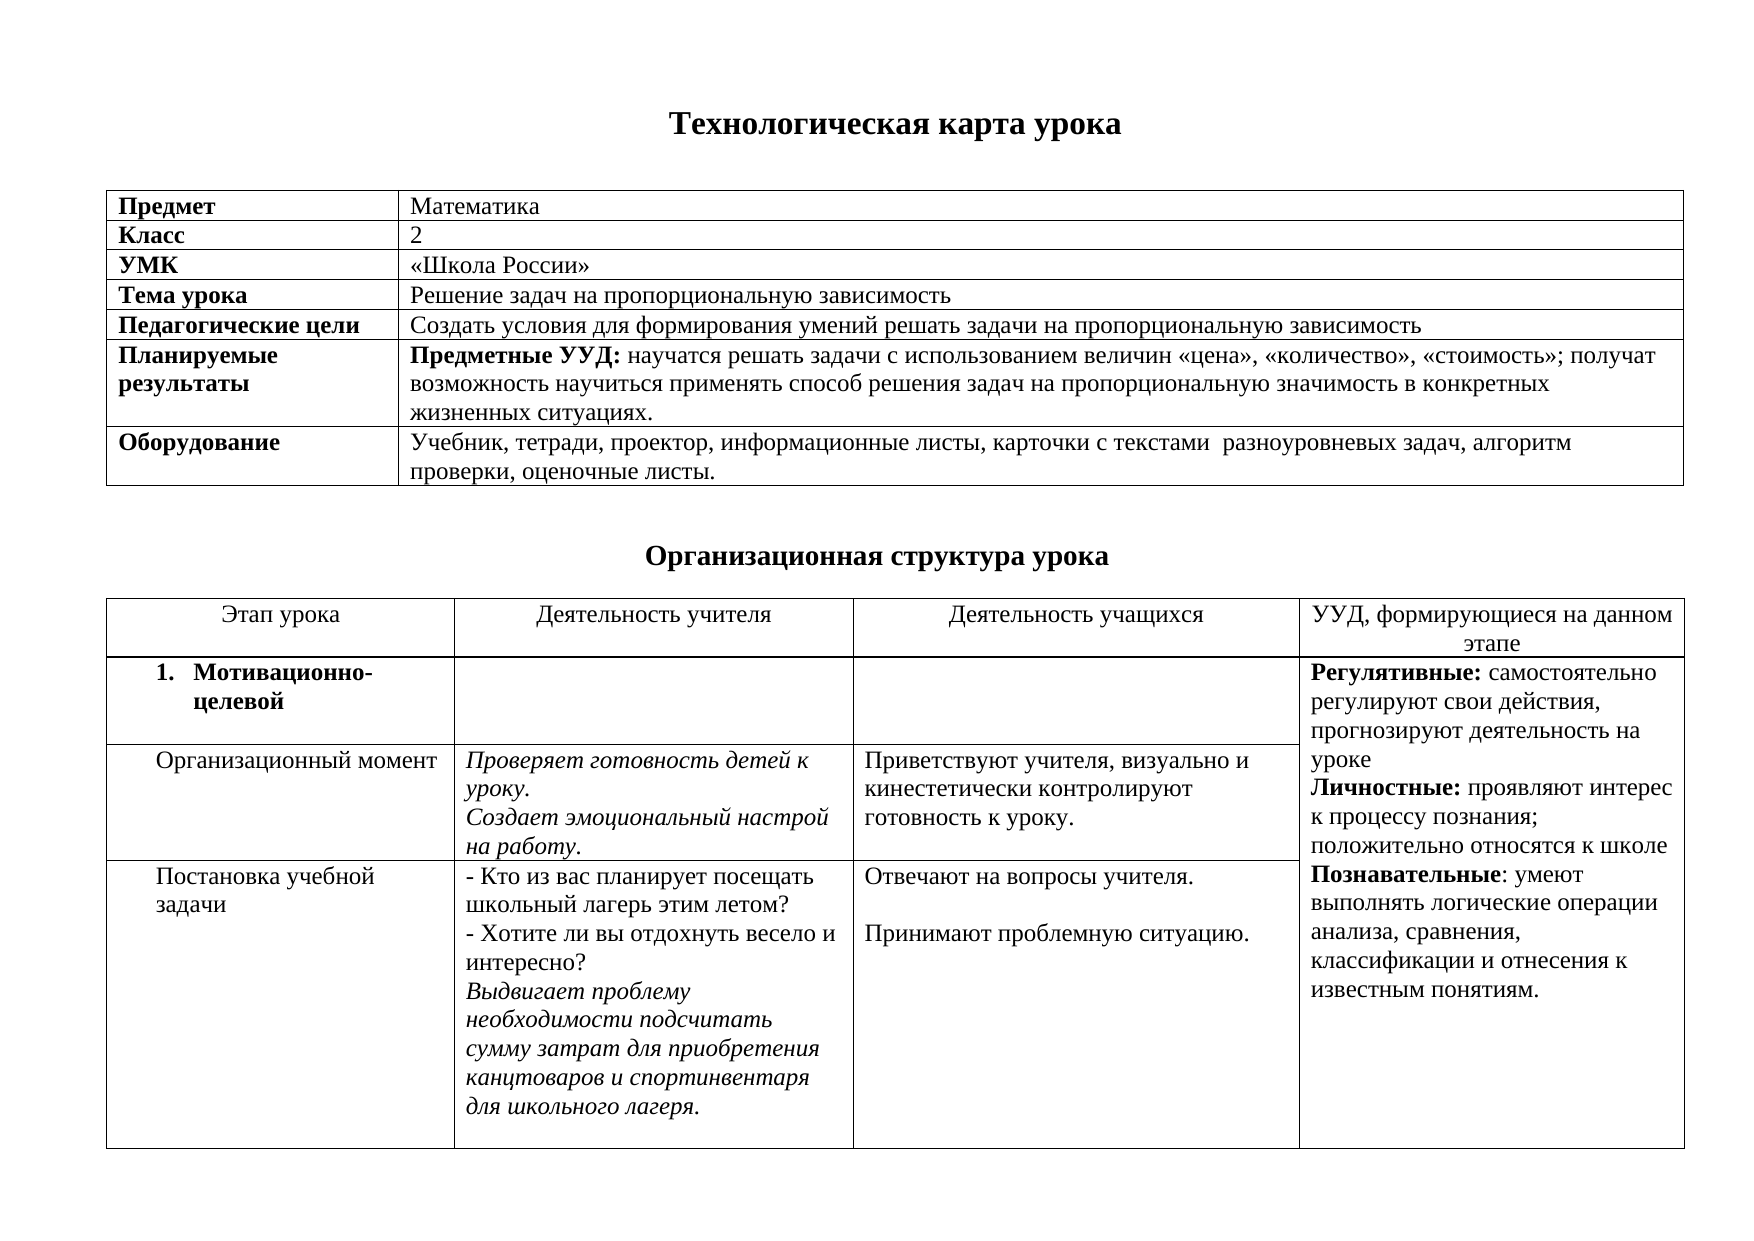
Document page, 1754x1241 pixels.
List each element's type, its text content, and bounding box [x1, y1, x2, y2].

table_cell Тема урока [107, 280, 398, 309]
table_cell Проверяет готовность детей к уроку. Создает эмоциональный настрой на работу. [455, 745, 853, 860]
table_cell Приветствуют учителя, визуально и кинестетически контролируют готовность к уроку. [854, 745, 1299, 860]
table_cell [854, 658, 1299, 744]
table_cell Учебник, тетради, проектор, информационные листы, карточки с текстами разноуровневых задач, алгоритм проверки, оценочные листы. [399, 427, 1683, 484]
table_cell Педагогические цели [107, 310, 398, 339]
table_cell Организационный момент [107, 745, 454, 860]
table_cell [107, 861, 454, 1148]
table_cell «Школа России» [399, 250, 1683, 279]
table_cell Предмет [107, 191, 398, 219]
table_header Этап урока [107, 599, 454, 656]
table_cell Класс [107, 221, 398, 249]
table_cell Предметные УУД: научатся решать задачи с использованием величин «цена», «количество», «стоимость»; получат возможность научиться применять способ решения задач на пропорциональную значимость в конкретных жизненных ситуациях. [399, 340, 1683, 426]
table_header Деятельность учащихся [854, 599, 1299, 656]
text Организационная структура урока [118, 538, 1636, 572]
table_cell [854, 861, 1299, 1148]
table_cell Создать условия для формирования умений решать задачи на пропорциональную зависимость [399, 310, 1683, 339]
table_header Деятельность учителя [455, 599, 853, 656]
table_cell Оборудование [107, 427, 398, 484]
table_header Технологическая карта урока [107, 104, 1683, 190]
table_header УУД, формирующиеся на данном этапе [1300, 599, 1684, 656]
table_cell УМК [107, 250, 398, 279]
table_cell [455, 658, 853, 744]
table_cell Регулятивные: самостоятельно регулируют свои действия, прогнозируют деятельность на уроке Личностные: проявляют интерес к процессу познания; положительно относятся к школе Познавательные: умеют выполнять логические операции анализа, сравнения, классификации и отнесения к известным понятиям. [1300, 658, 1684, 1148]
table_cell 2 [399, 221, 1683, 249]
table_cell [455, 861, 853, 1148]
table_cell Планируемые результаты [107, 340, 398, 426]
table_cell Математика [399, 191, 1683, 219]
table_cell Решение задач на пропорциональную зависимость [399, 280, 1683, 309]
table_cell Мотивационно-целевой [107, 658, 454, 744]
